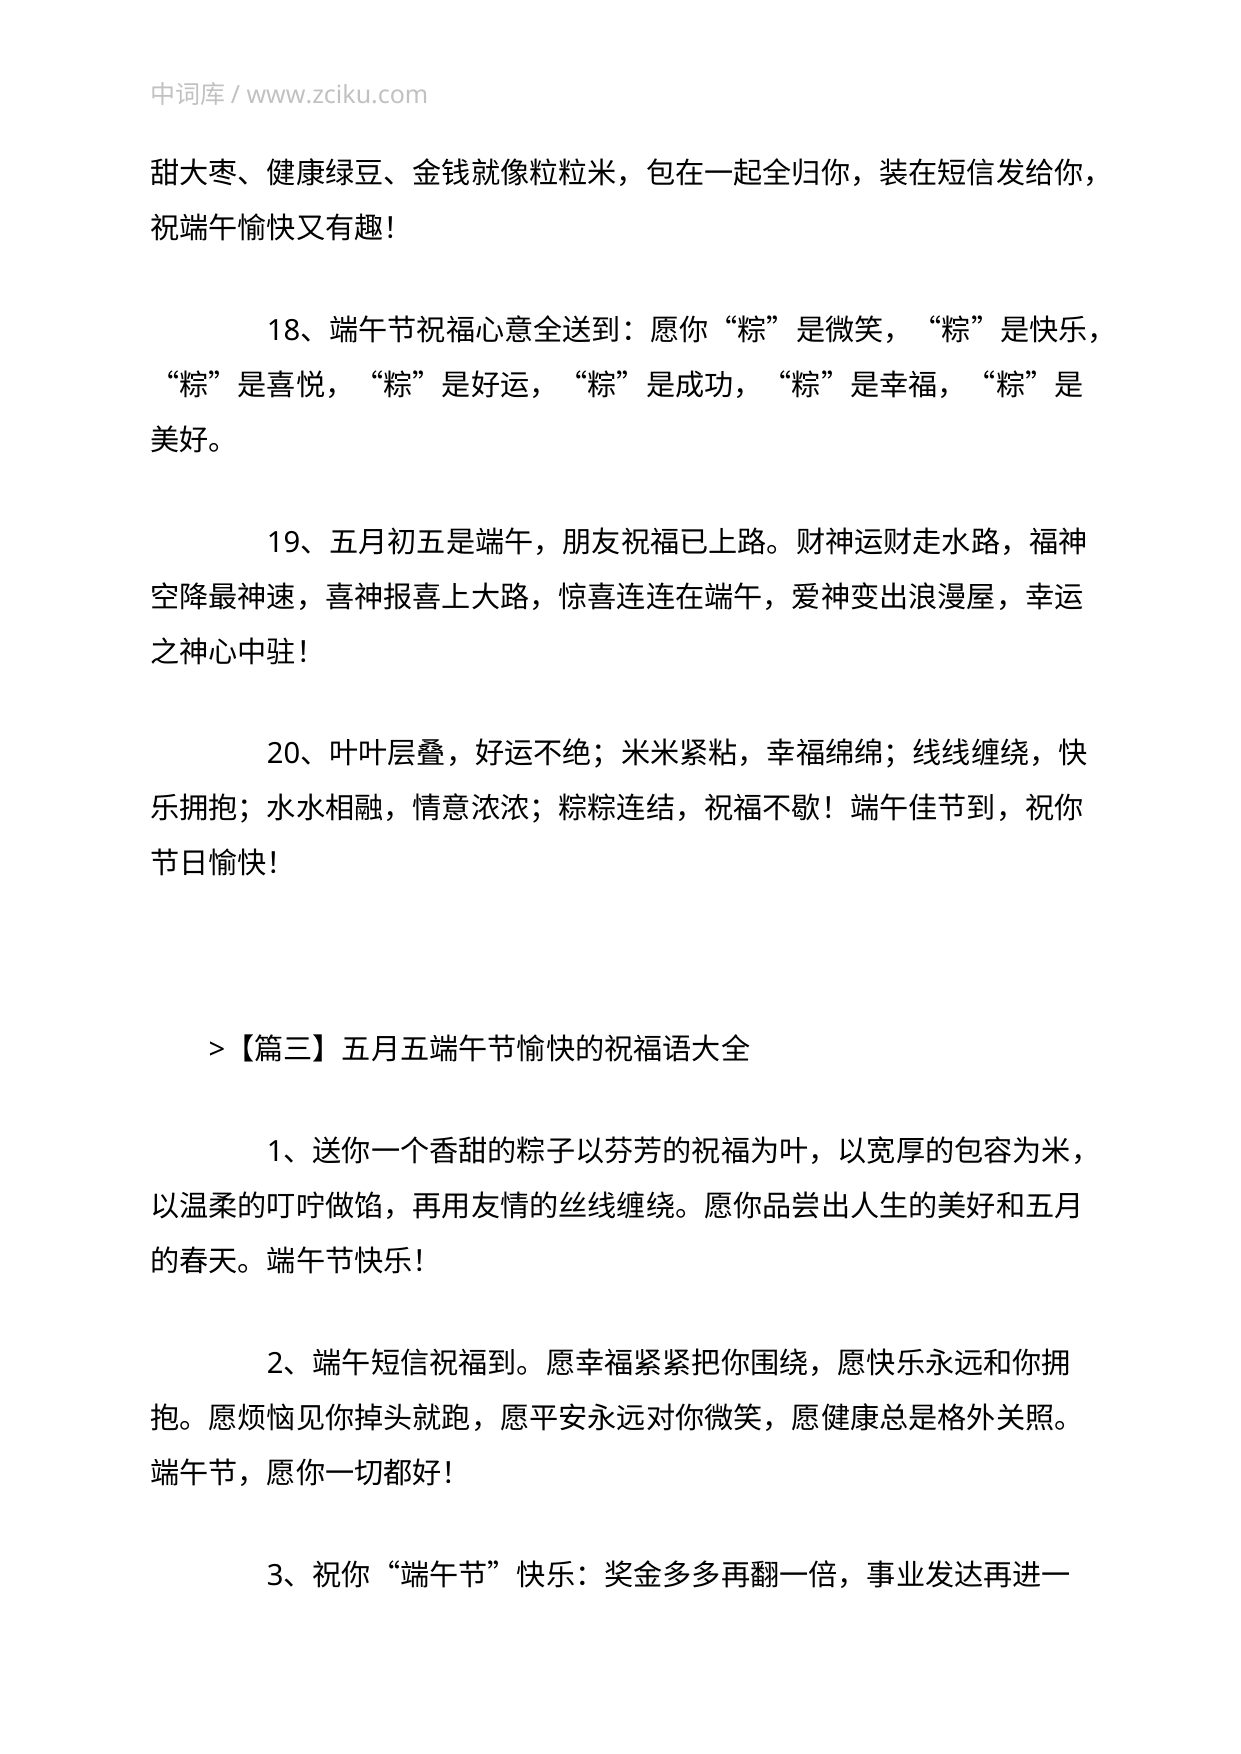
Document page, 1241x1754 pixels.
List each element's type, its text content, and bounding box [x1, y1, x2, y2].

text 20、叶叶层叠，好运不绝；米米紧粘，幸福绵绵；线线缠绕，快乐拥抱；水水相融，情意浓浓；粽粽连结，祝福不歇！端午佳节到，祝你节日愉快！ [150, 730, 1090, 882]
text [150, 150, 1090, 247]
text >【篇三】五月五端午节愉快的祝福语大全 [150, 1026, 1090, 1068]
text 2、端午短信祝福到。愿幸福紧紧把你围绕，愿快乐永远和你拥抱。愿烦恼见你掉头就跑，愿平安永远对你微笑，愿健康总是格外关照。端午节，愿你一切都好！ [150, 1339, 1090, 1492]
text 1、送你一个香甜的粽子以芬芳的祝福为叶，以宽厚的包容为米，以温柔的叮咛做馅，再用友情的丝线缠绕。愿你品尝出人生的美好和五月的春天。端午节快乐！ [150, 1128, 1090, 1280]
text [150, 1551, 1090, 1593]
text 18、端午节祝福心意全送到：愿你“粽”是微笑，“粽”是快乐，“粽”是喜悦，“粽”是好运，“粽”是成功，“粽”是幸福，“粽”是美好。 [150, 307, 1090, 459]
text 19、五月初五是端午，朋友祝福已上路。财神运财走水路，福神空降最神速，喜神报喜上大路，惊喜连连在端午，爱神变出浪漫屋，幸运之神心中驻！ [150, 518, 1090, 671]
